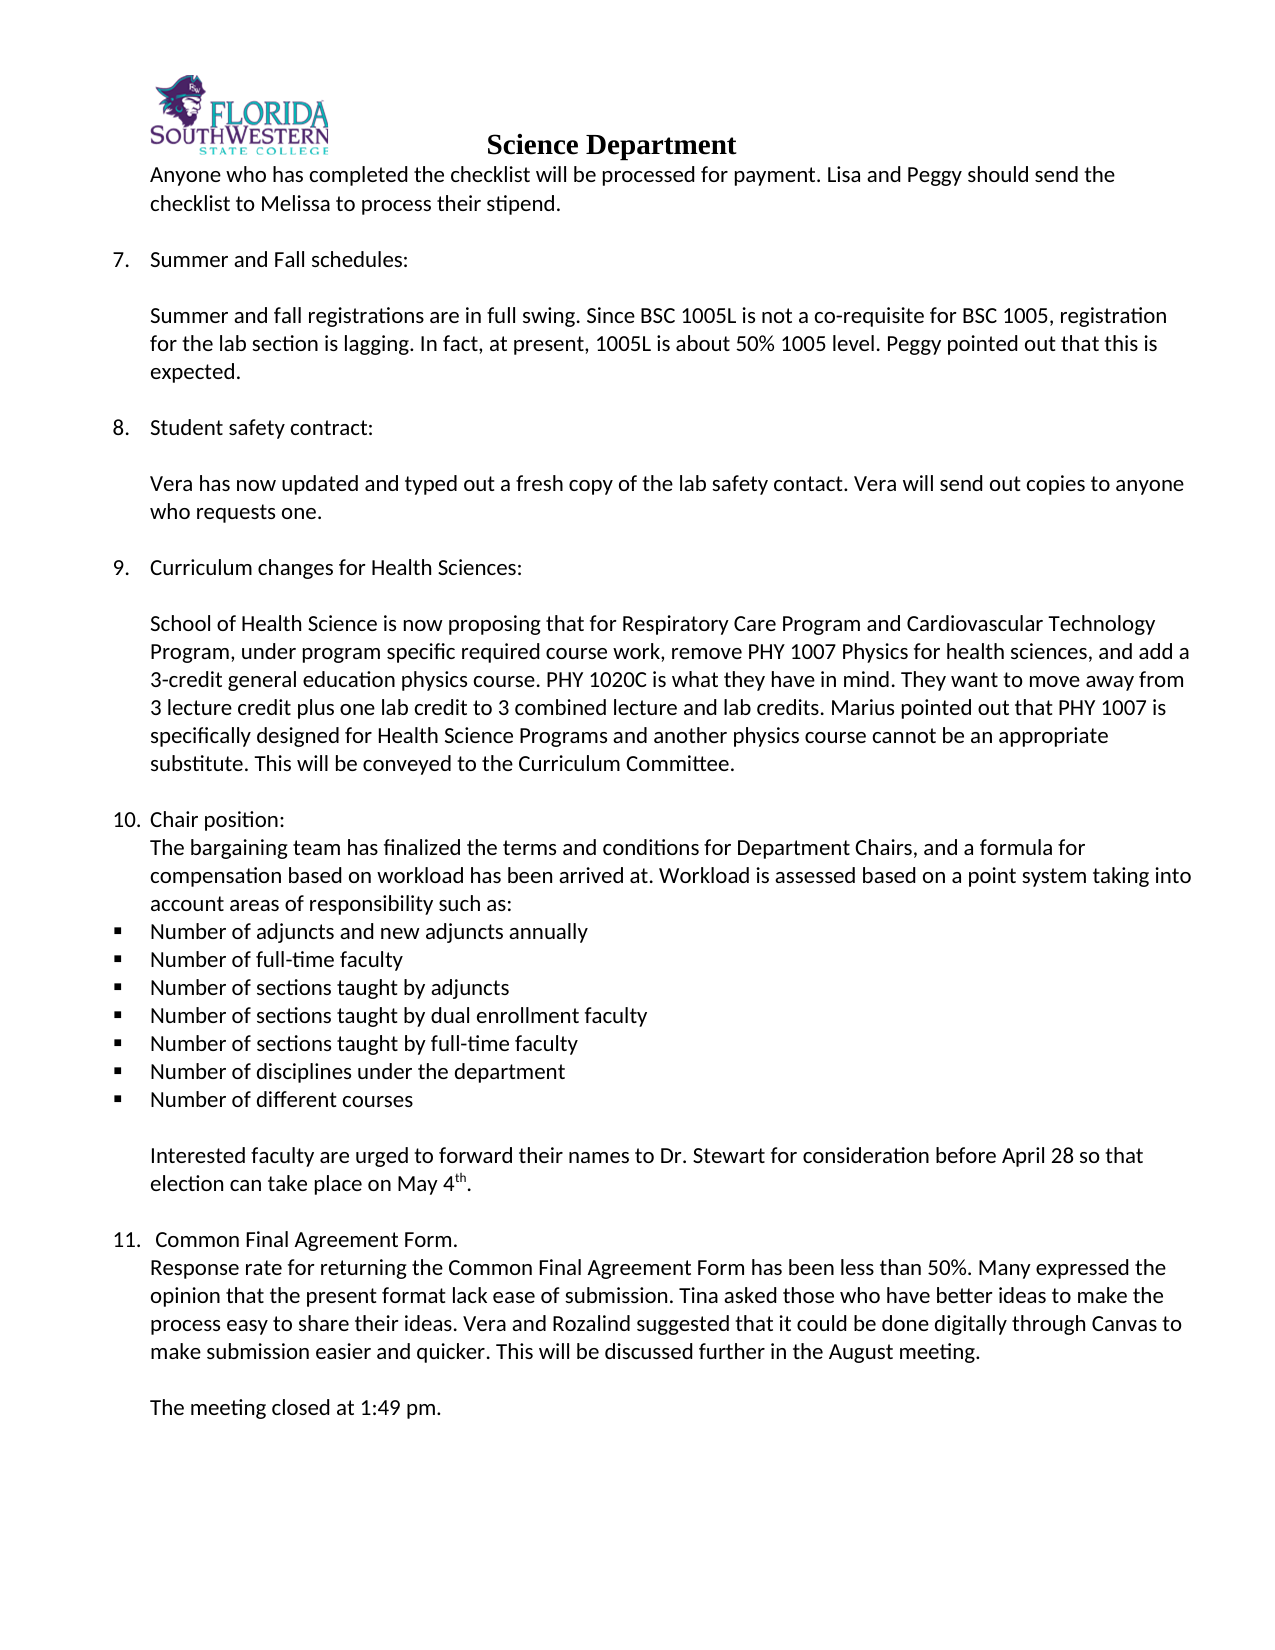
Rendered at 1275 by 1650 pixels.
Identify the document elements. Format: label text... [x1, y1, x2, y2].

list Number of different courses [112, 1085, 1200, 1113]
list Chair position: [112, 805, 1200, 833]
text Anyone who has completed the checklist will be processed for payment. Lisa and Peggy should send the checklist to Melissa to process their stipend. [150, 161, 1200, 217]
picture [150, 75, 329, 155]
text The meeting closed at 1:49 pm. [150, 1393, 1200, 1422]
list Number of disciplines under the department [112, 1057, 1200, 1085]
list The bargaining team has finalized the terms and conditions for Department Chairs, and a formula for compensation based on workload has been arrived at. Workload is assessed based on a point system taking into account areas of responsibility such as: [150, 833, 1200, 917]
list Number of sections taught by adjuncts [112, 973, 1200, 1001]
list Student safety contract: [112, 413, 1200, 441]
list Vera has now updated and typed out a fresh copy of the lab safety contact. Vera will send out copies to anyone who requests one. [150, 469, 1200, 525]
text Interested faculty are urged to forward their names to Dr. Stewart for consideration before April 28 so that election can take place on May 4th. [150, 1141, 1200, 1197]
list Common Final Agreement Form. [112, 1225, 1200, 1253]
list Number of sections taught by dual enrollment faculty [112, 1001, 1200, 1029]
text Response rate for returning the Common Final Agreement Form has been less than 50%. Many expressed the opinion that the present format lack ease of submission. Tina asked those who have better ideas to make the process easy to share their ideas. Vera and Rozalind suggested that it could be done digitally through Canvas to make submission easier and quicker. This will be discussed further in the August meeting. [150, 1253, 1200, 1366]
list Curriculum changes for Health Sciences: [112, 553, 1200, 581]
list Number of adjuncts and new adjuncts annually [112, 917, 1200, 945]
text Summer and fall registrations are in full swing. Since BSC 1005L is not a co-requisite for BSC 1005, registration for the lab section is lagging. In fact, at present, 1005L is about 50% 1005 level. Peggy pointed out that this is expected. [150, 301, 1200, 385]
list Number of sections taught by full-time faculty [112, 1029, 1200, 1057]
list Summer and Fall schedules: [112, 245, 1200, 273]
text School of Health Science is now proposing that for Respiratory Care Program and Cardiovascular Technology Program, under program specific required course work, remove PHY 1007 Physics for health sciences, and add a 3-credit general education physics course. PHY 1020C is what they have in mind. They want to move away from 3 lecture credit plus one lab credit to 3 combined lecture and lab credits. Marius pointed out that PHY 1007 is specifically designed for Health Science Programs and another physics course cannot be an appropriate substitute. This will be conveyed to the Curriculum Committee. [150, 609, 1200, 777]
list Number of full-time faculty [112, 945, 1200, 973]
